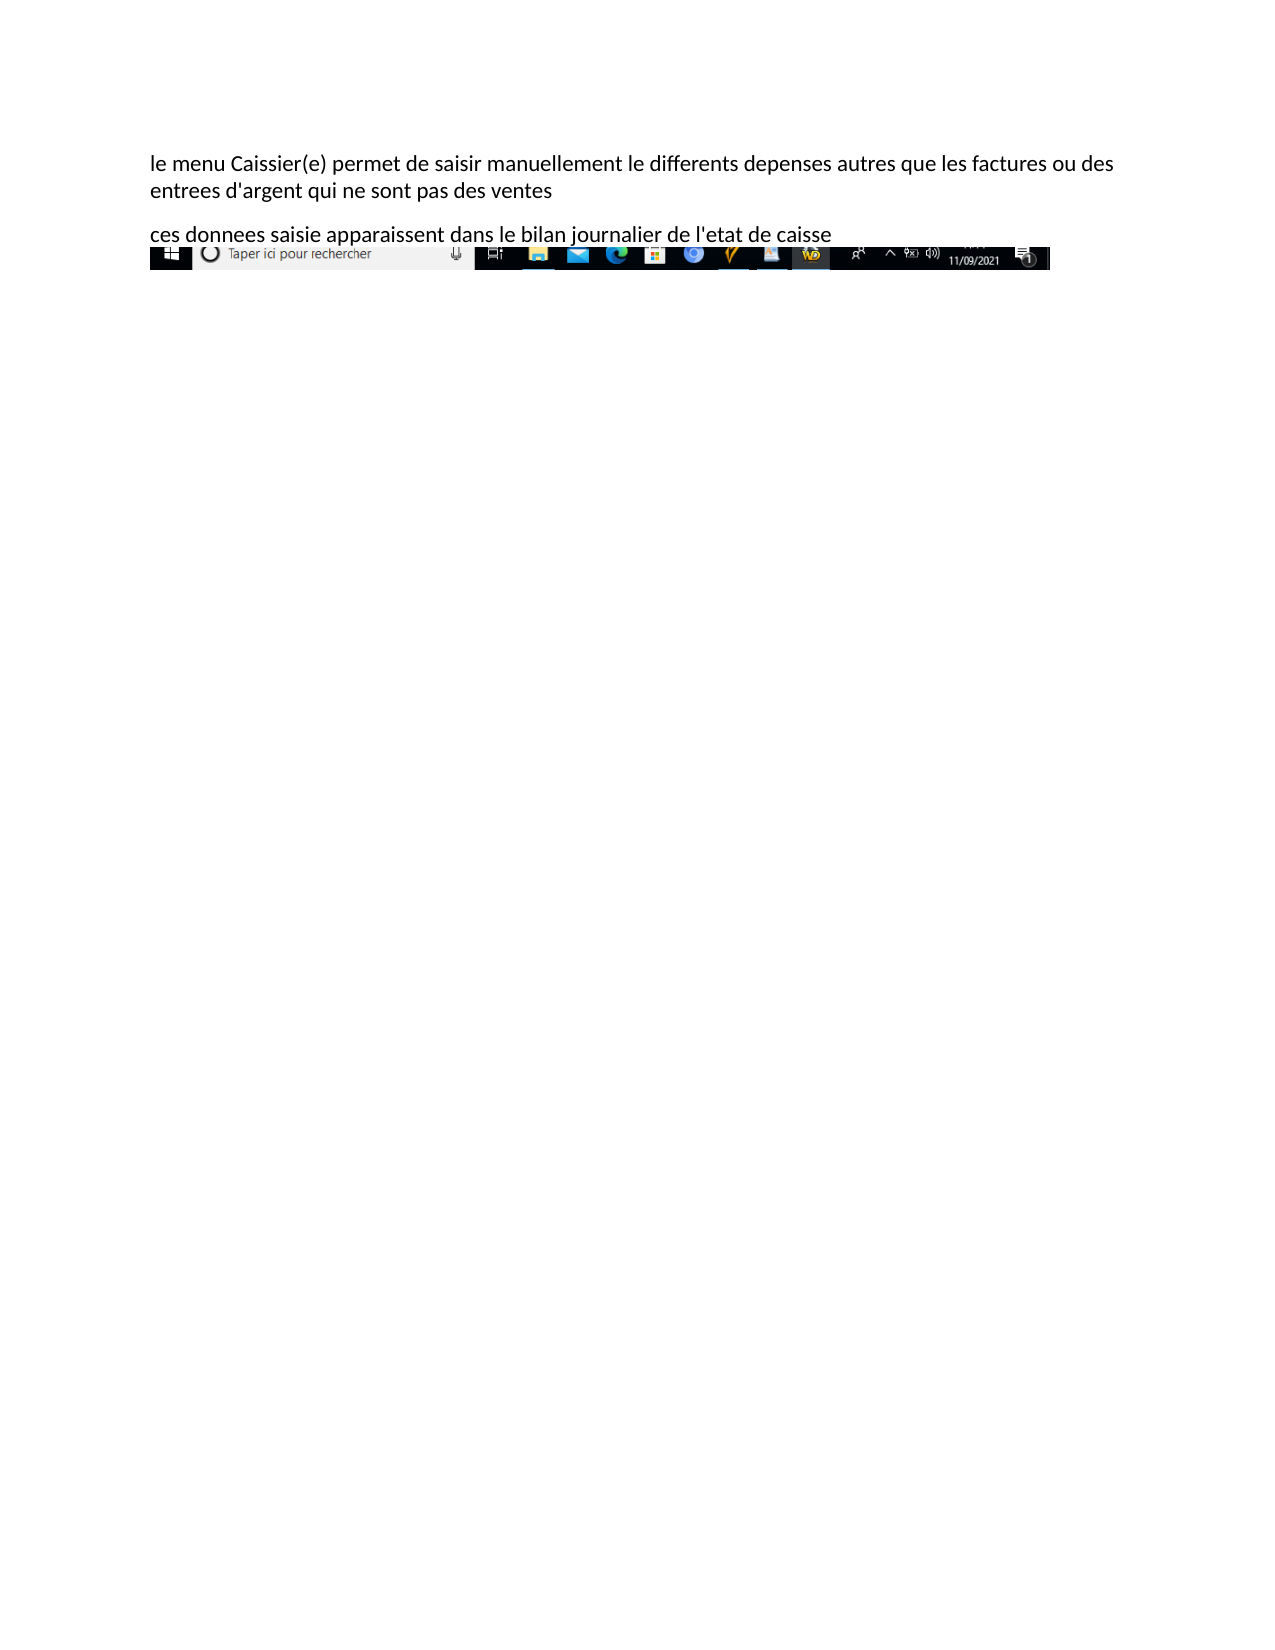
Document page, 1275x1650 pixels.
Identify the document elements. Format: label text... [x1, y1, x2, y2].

text ces donnees saisie apparaissent dans le bilan journalier de l'etat de caisse [150, 221, 1125, 248]
text le menu Caissier(e) permet de saisir manuellement le differents depenses autres que les factures ou des entrees d'argent qui ne sont pas des ventes [150, 150, 1125, 204]
